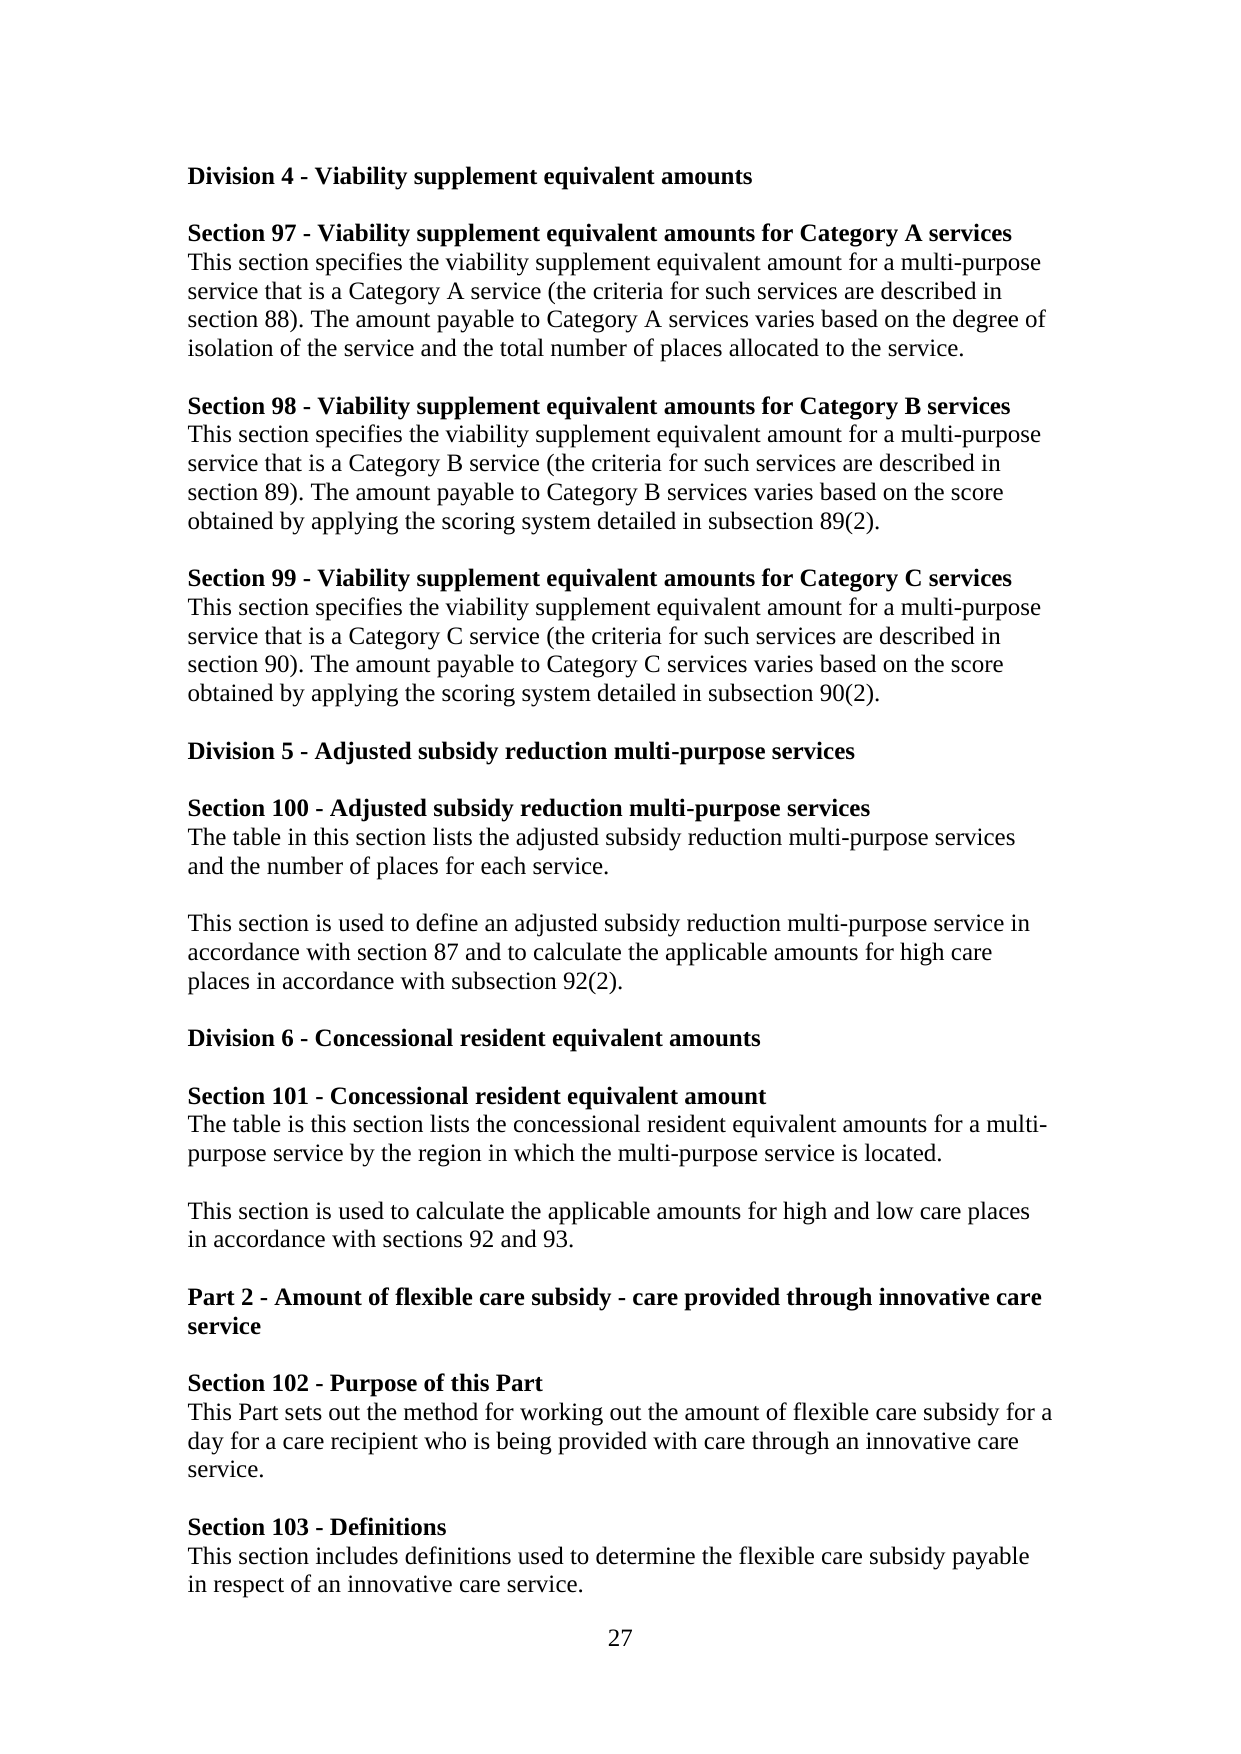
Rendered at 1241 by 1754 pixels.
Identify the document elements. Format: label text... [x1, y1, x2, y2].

text This section includes definitions used to determine the flexible care subsidy payable in respect of an innovative care service. [187, 1541, 1053, 1598]
text The table in this section lists the adjusted subsidy reduction multi-purpose services and the number of places for each service. [187, 822, 1053, 879]
text Section 100 - Adjusted subsidy reduction multi-purpose services [187, 793, 1053, 822]
text This section is used to calculate the applicable amounts for high and low care places in accordance with sections 92 and 93. [187, 1196, 1053, 1253]
text This section specifies the viability supplement equivalent amount for a multi-purpose service that is a Category B service (the criteria for such services are described in section 89). The amount payable to Category B services varies based on the score obtained by applying the scoring system detailed in subsection 89(2). [187, 419, 1053, 534]
text Section 97 - Viability supplement equivalent amounts for Category A services [187, 218, 1053, 247]
text Division 5 - Adjusted subsidy reduction multi-purpose services [187, 736, 1053, 764]
text The table is this section lists the concessional resident equivalent amounts for a multi-purpose service by the region in which the multi-purpose service is located. [187, 1109, 1053, 1167]
text Part 2 - Amount of flexible care subsidy - care provided through innovative care service [187, 1282, 1053, 1339]
text This section is used to define an adjusted subsidy reduction multi-purpose service in accordance with section 87 and to calculate the applicable amounts for high care places in accordance with subsection 92(2). [187, 908, 1053, 994]
text Section 102 - Purpose of this Part [187, 1368, 1053, 1397]
text Section 103 - Definitions [187, 1512, 1053, 1541]
text This section specifies the viability supplement equivalent amount for a multi-purpose service that is a Category C service (the criteria for such services are described in section 90). The amount payable to Category C services varies based on the score obtained by applying the scoring system detailed in subsection 90(2). [187, 592, 1053, 707]
text This Part sets out the method for working out the amount of flexible care subsidy for a day for a care recipient who is being provided with care through an innovative care service. [187, 1397, 1053, 1483]
text Division 6 - Concessional resident equivalent amounts [187, 1023, 1053, 1052]
text This section specifies the viability supplement equivalent amount for a multi-purpose service that is a Category A service (the criteria for such services are described in section 88). The amount payable to Category A services varies based on the degree of isolation of the service and the total number of places allocated to the service. [187, 247, 1053, 362]
text Section 98 - Viability supplement equivalent amounts for Category B services [187, 391, 1053, 419]
text Division 4 - Viability supplement equivalent amounts [187, 161, 1053, 189]
text Section 101 - Concessional resident equivalent amount [187, 1081, 1053, 1109]
text Section 99 - Viability supplement equivalent amounts for Category C services [187, 563, 1053, 592]
